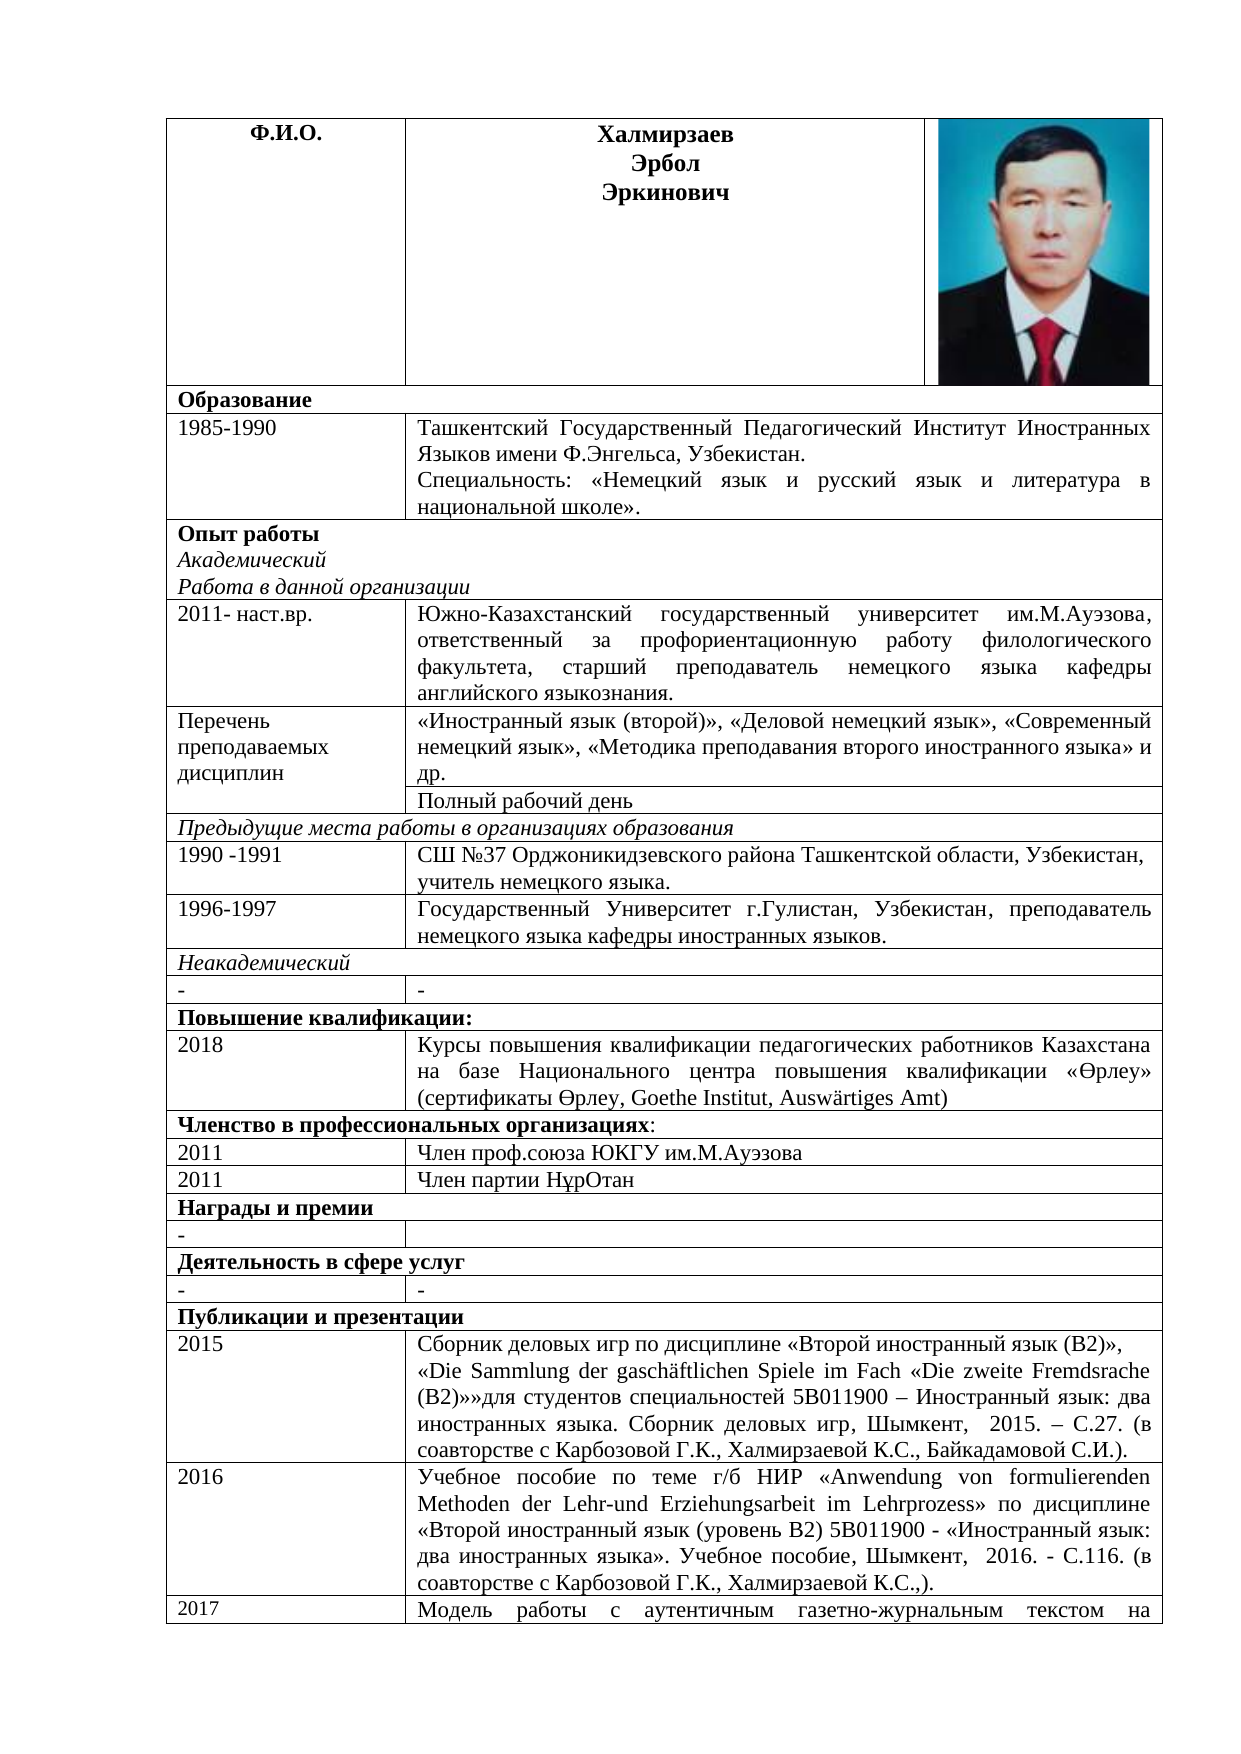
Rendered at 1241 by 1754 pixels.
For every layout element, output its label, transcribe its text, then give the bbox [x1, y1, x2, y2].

table_cell - [167, 1276, 405, 1302]
table_cell Предыдущие места работы в организациях образования [167, 814, 1162, 841]
table_cell - [167, 976, 405, 1003]
table_cell - [406, 976, 1162, 1003]
table_header [925, 119, 938, 385]
table_cell Членство в профессиональных организациях: [167, 1111, 1162, 1138]
table_cell Награды и премии [167, 1194, 1162, 1220]
table_cell Перечень преподаваемых дисциплин [167, 707, 405, 813]
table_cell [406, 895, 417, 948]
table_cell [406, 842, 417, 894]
table_cell Деятельность в сфере услуг [167, 1248, 1162, 1275]
table_cell Член проф.союза ЮКГУ им.М.Ауэзова [406, 1139, 1162, 1165]
table_cell Член партии НұрОтан [406, 1166, 1162, 1192]
table_cell Учебное пособие по теме г/б НИР «Anwendung von formulierenden Methoden der Lehr-und Erziehungsarbeit im Lehrprozess» по дисциплине «Второй иностранный язык (уровень В2) 5В011900 - «Иностранный язык: два иностранных языка». Учебное пособие, Шымкент, 2016. - С.116. (в соавторстве с Карбозовой Г.К., Халмирзаевой К.С.,). [406, 1463, 1162, 1595]
table_cell Ташкентский Государственный Педагогический Институт Иностранных Языков имени Ф.Энгельса, Узбекистан. Специальность: «Немецкий язык и русский язык и литература в национальной школе». [406, 414, 1162, 519]
table_cell - [406, 1276, 1162, 1302]
table_cell 1990 -1991 [167, 842, 405, 894]
table_cell Опыт работы Академический Работа в данной организации [167, 520, 1162, 599]
table_cell 2015 [167, 1331, 405, 1462]
table_cell Образование [167, 386, 1162, 413]
table_cell 2011 [167, 1139, 405, 1165]
table_cell Курсы повышения квалификации педагогических работников Казахстана на базе Национального центра повышения квалификации «Өрлеу» (сертификаты Өрлеу, Goethe Institut, Auswӓrtiges Amt) [406, 1031, 1162, 1110]
table_cell 2011- наст.вр. [167, 600, 405, 706]
table_cell 2011 [167, 1166, 405, 1192]
table_header Халмирзаев Эрбол Эркинович [406, 119, 924, 385]
table_cell 1985-1990 [167, 414, 405, 519]
table_cell 2017 [167, 1596, 405, 1622]
table_cell - [167, 1221, 405, 1247]
table_cell Сборник деловых игр по дисциплине «Второй иностранный язык (В2)», «Die Sammlung der gaschäftlichen Spiele im Fach «Die zweite Fremdsrache (В2)»»для студентов специальностей 5В011900 – Иностранный язык: два иностранных языка. Сборник деловых игр, Шымкент, 2015. – С.27. (в соавторстве с Карбозовой Г.К., Халмирзаевой К.С., Байкадамовой С.И.). [406, 1331, 1162, 1462]
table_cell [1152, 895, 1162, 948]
table_cell 1996-1997 [167, 895, 405, 948]
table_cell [406, 1596, 1162, 1622]
table_cell Неакадемический [167, 949, 1162, 975]
table_cell Публикации и презентации [167, 1303, 1162, 1329]
table_cell Полный рабочий день [406, 787, 1162, 813]
picture [938, 119, 1150, 386]
table_cell [406, 1221, 1162, 1247]
table_cell Повышение квалификации: [167, 1004, 1162, 1030]
table_cell 2016 [167, 1463, 405, 1595]
table_header Ф.И.О. [167, 119, 405, 385]
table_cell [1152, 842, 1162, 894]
table_cell «Иностранный язык (второй)», «Деловой немецкий язык», «Современный немецкий язык», «Методика преподавания второго иностранного языка» и др. [406, 707, 1162, 786]
table_cell Южно-Казахстанский государственный университет им.М.Ауэзова, ответственный за профориентационную работу филологического факультета, старший преподаватель немецкого языка кафедры английского языкознания. [406, 600, 1162, 706]
table_header [1150, 119, 1162, 385]
table_cell 2018 [167, 1031, 405, 1110]
